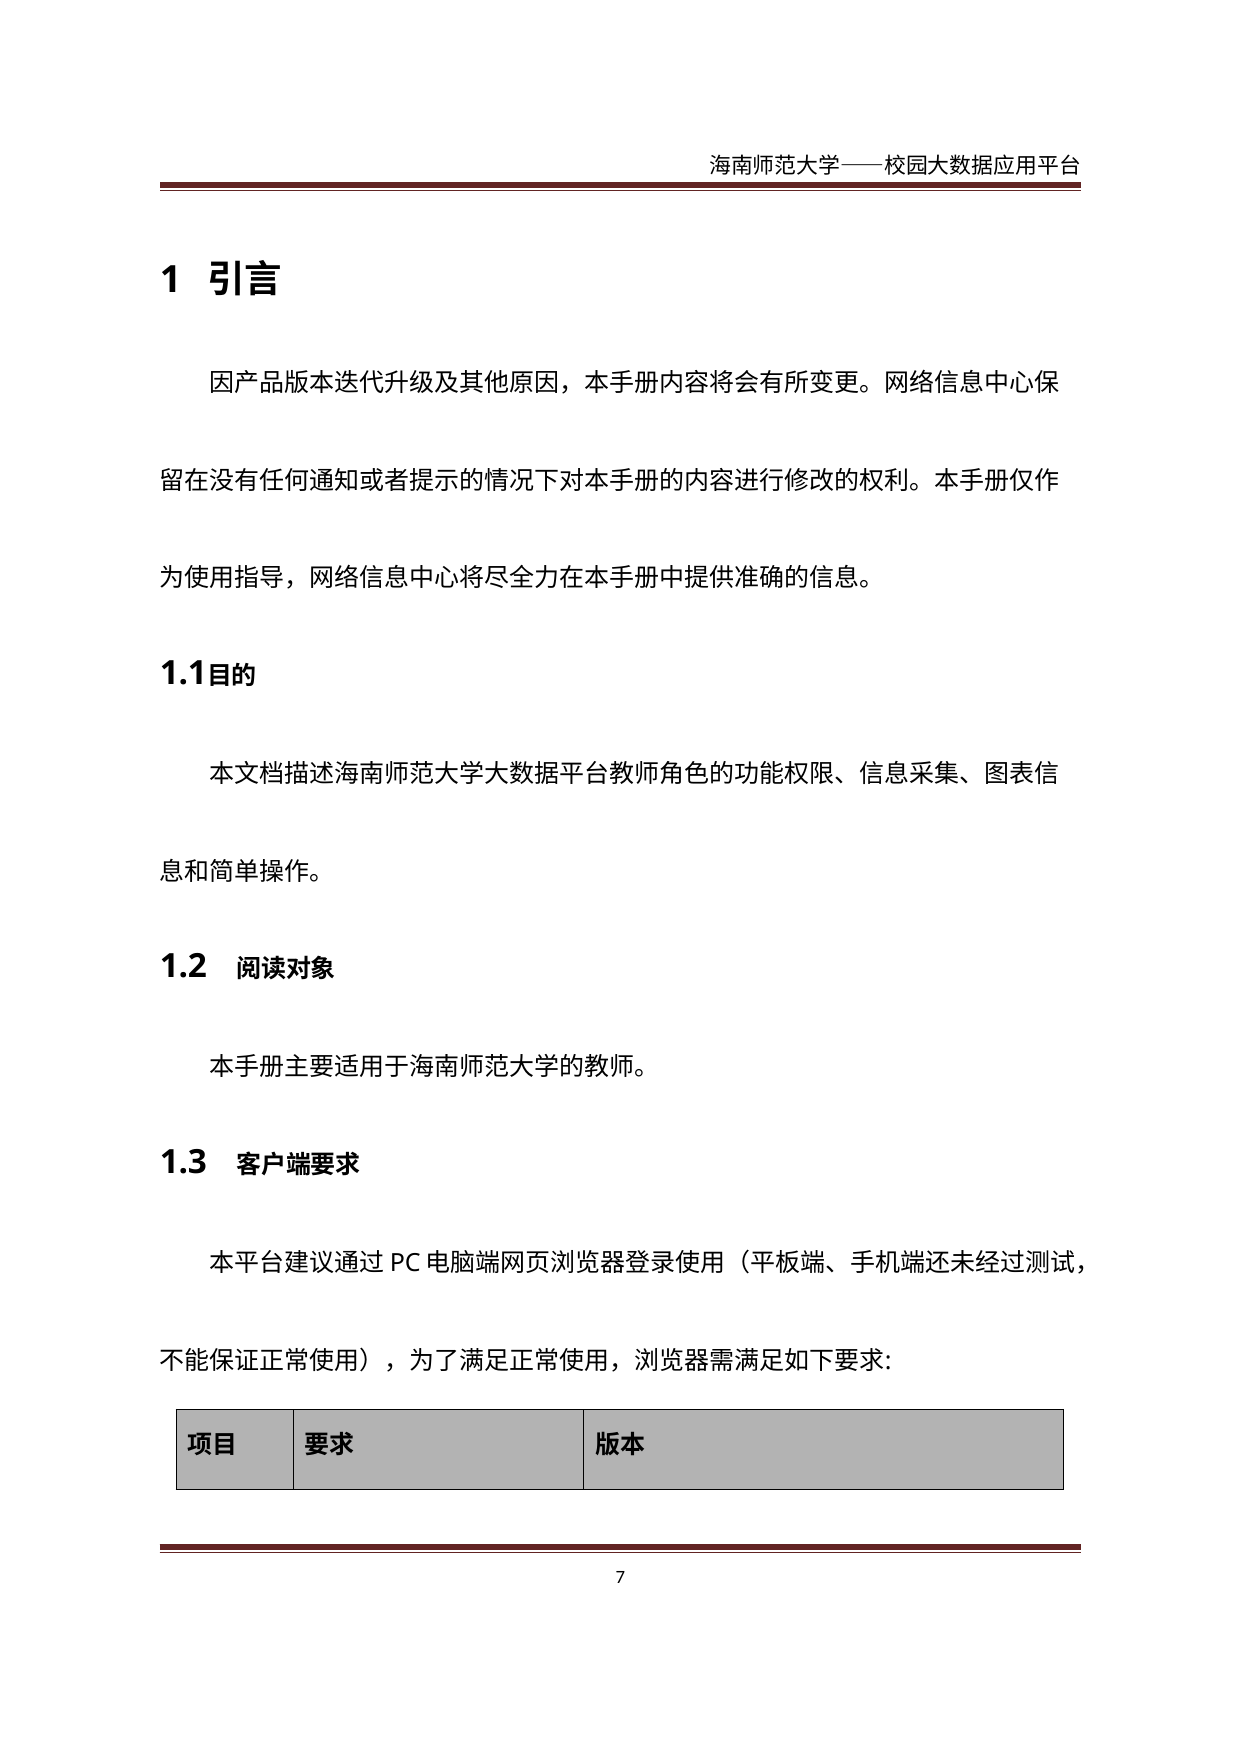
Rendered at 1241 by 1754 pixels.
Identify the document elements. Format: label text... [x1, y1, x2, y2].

text 本文档描述海南师范大学大数据平台教师角色的功能权限、信息采集、图表信息和简单操作。 [159, 739, 1081, 902]
table_header 项目 [177, 1410, 293, 1489]
table_header 版本 [584, 1410, 1063, 1489]
text 因产品版本迭代升级及其他原因，本手册内容将会有所变更。网络信息中心保留在没有任何通知或者提示的情况下对本手册的内容进行修改的权利。本手册仅作为使用指导，网络信息中心将尽全力在本手册中提供准确的信息。 [159, 348, 1081, 608]
text 本手册主要适用于海南师范大学的教师。 [159, 1032, 1081, 1097]
subtitle 目的 [159, 639, 1081, 704]
table_header 要求 [294, 1410, 583, 1489]
subtitle 客户端要求 [159, 1128, 1081, 1193]
subtitle 阅读对象 [159, 932, 1081, 997]
subtitle 引言 [159, 244, 1081, 309]
text 本平台建议通过PC电脑端网页浏览器登录使用（平板端、手机端还未经过测试，不能保证正常使用），为了满足正常使用，浏览器需满足如下要求: [159, 1228, 1081, 1391]
